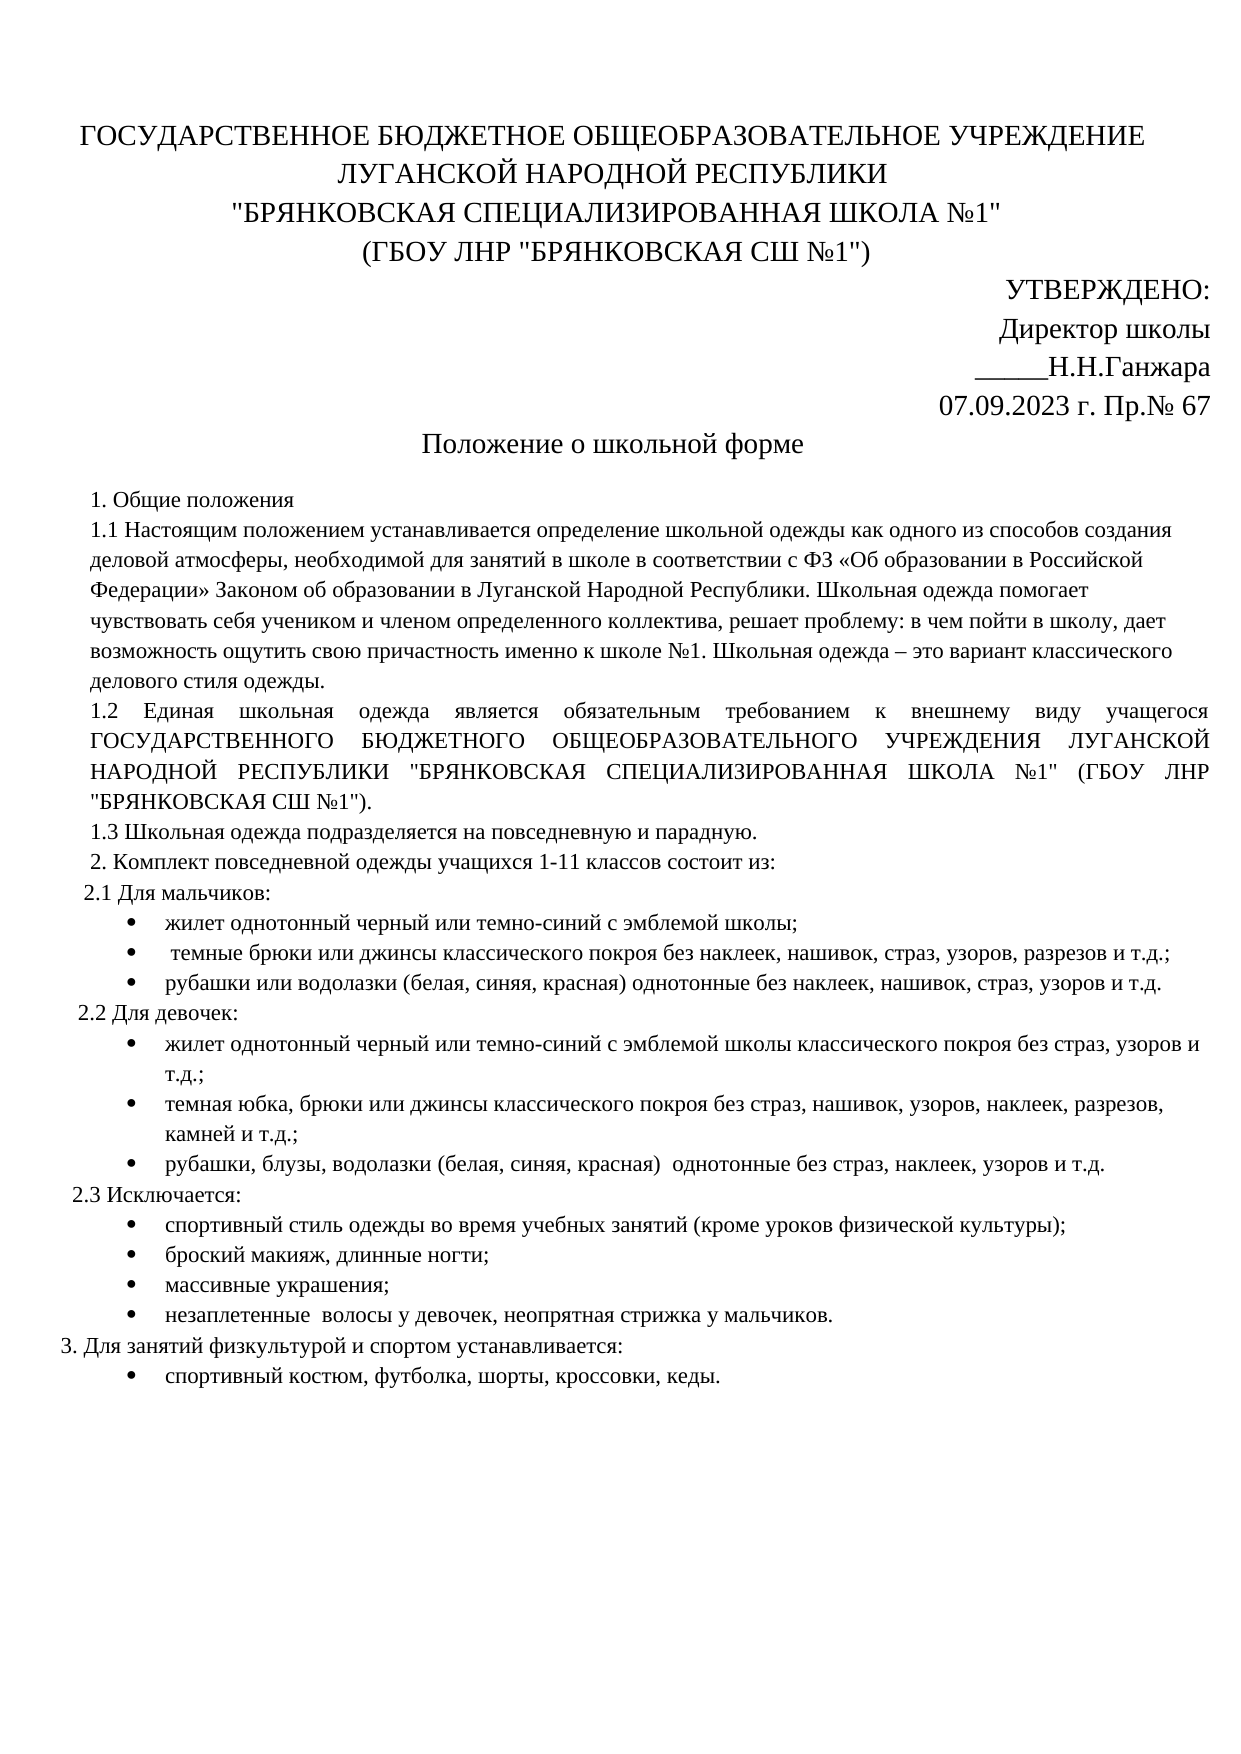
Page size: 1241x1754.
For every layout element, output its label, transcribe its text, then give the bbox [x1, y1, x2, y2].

list 2.1 Для мальчиков: [15, 878, 1211, 905]
text УТВЕРЖДЕНО: [15, 272, 1211, 306]
list 1.3 Школьная одежда подразделяется на повседневную и парадную. [90, 818, 1211, 844]
list темные брюки или джинсы классического покроя без наклеек, нашивок, страз, узоров, разрезов и т.д.; [127, 939, 1211, 965]
list 2.3 Исключается: [15, 1181, 1211, 1207]
list рубашки, блузы, водолазки (белая, синяя, красная) однотонные без страз, наклеек, узоров и т.д. [127, 1150, 1211, 1177]
list темная юбка, брюки или джинсы классического покроя без страз, нашивок, узоров, наклеек, разрезов, камней и т.д.; [127, 1090, 1211, 1147]
list массивные украшения; [127, 1271, 1211, 1298]
list жилет однотонный черный или темно-синий с эмблемой школы классического покроя без страз, узоров и т.д.; [127, 1029, 1211, 1086]
list спортивный стиль одежды во время учебных занятий (кроме уроков физической культуры); [127, 1211, 1211, 1237]
list рубашки или водолазки (белая, синяя, красная) однотонные без наклеек, нашивок, страз, узоров и т.д. [127, 969, 1211, 996]
text "БРЯНКОВСКАЯ СПЕЦИАЛИЗИРОВАННАЯ ШКОЛА №1" [15, 195, 1211, 229]
list спортивный костюм, футболка, шорты, кроссовки, кеды. [127, 1362, 1211, 1388]
list 2. Комплект повседневной одежды учащихся 1-11 классов состоит из: [90, 848, 1211, 875]
list жилет однотонный черный или темно-синий с эмблемой школы; [127, 909, 1211, 935]
text Положение о школьной форме [15, 426, 1211, 460]
list незаплетенные волосы у девочек, неопрятная стрижка у мальчиков. [127, 1301, 1211, 1328]
list 1.2 Единая школьная одежда является обязательным требованием к внешнему виду учащегося ГОСУДАРСТВЕННОГО БЮДЖЕТНОГО ОБЩЕОБРАЗОВАТЕЛЬНОГО УЧРЕЖДЕНИЯ ЛУГАНСКОЙ НАРОДНОЙ РЕСПУБЛИКИ "БРЯНКОВСКАЯ СПЕЦИАЛИЗИРОВАННАЯ ШКОЛА №1" (ГБОУ ЛНР "БРЯНКОВСКАЯ СШ №1"). [90, 697, 1211, 814]
text Директор школы [15, 311, 1211, 344]
list 3. Для занятий физкультурой и спортом устанавливается: [15, 1332, 1211, 1358]
text 2.2 Для девочек: [15, 999, 1211, 1026]
list 1.1 Настоящим положением устанавливается определение школьной одежды как одного из способов создания деловой атмосферы, необходимой для занятий в школе в соответствии с ФЗ «Об образовании в Российской Федерации» Законом об образовании в Луганской Народной Республики. Школьная одежда помогает чувствовать себя учеником и членом определенного коллектива, решает проблему: в чем пойти в школу, дает возможность ощутить свою причастность именно к школе №1. Школьная одежда – это вариант классического делового стиля одежды. [90, 516, 1211, 693]
list 1. Общие положения [90, 486, 1211, 512]
text _____Н.Н.Ганжара [15, 349, 1211, 383]
list броский макияж, длинные ногти; [127, 1241, 1211, 1267]
text (ГБОУ ЛНР "БРЯНКОВСКАЯ СШ №1") [15, 234, 1211, 267]
text ГОСУДАРСТВЕННОЕ БЮДЖЕТНОЕ ОБЩЕОБРАЗОВАТЕЛЬНОЕ УЧРЕЖДЕНИЕ ЛУГАНСКОЙ НАРОДНОЙ РЕСПУБЛИКИ [15, 118, 1211, 190]
text 07.09.2023 г. Пр.№ 67 [15, 388, 1211, 421]
